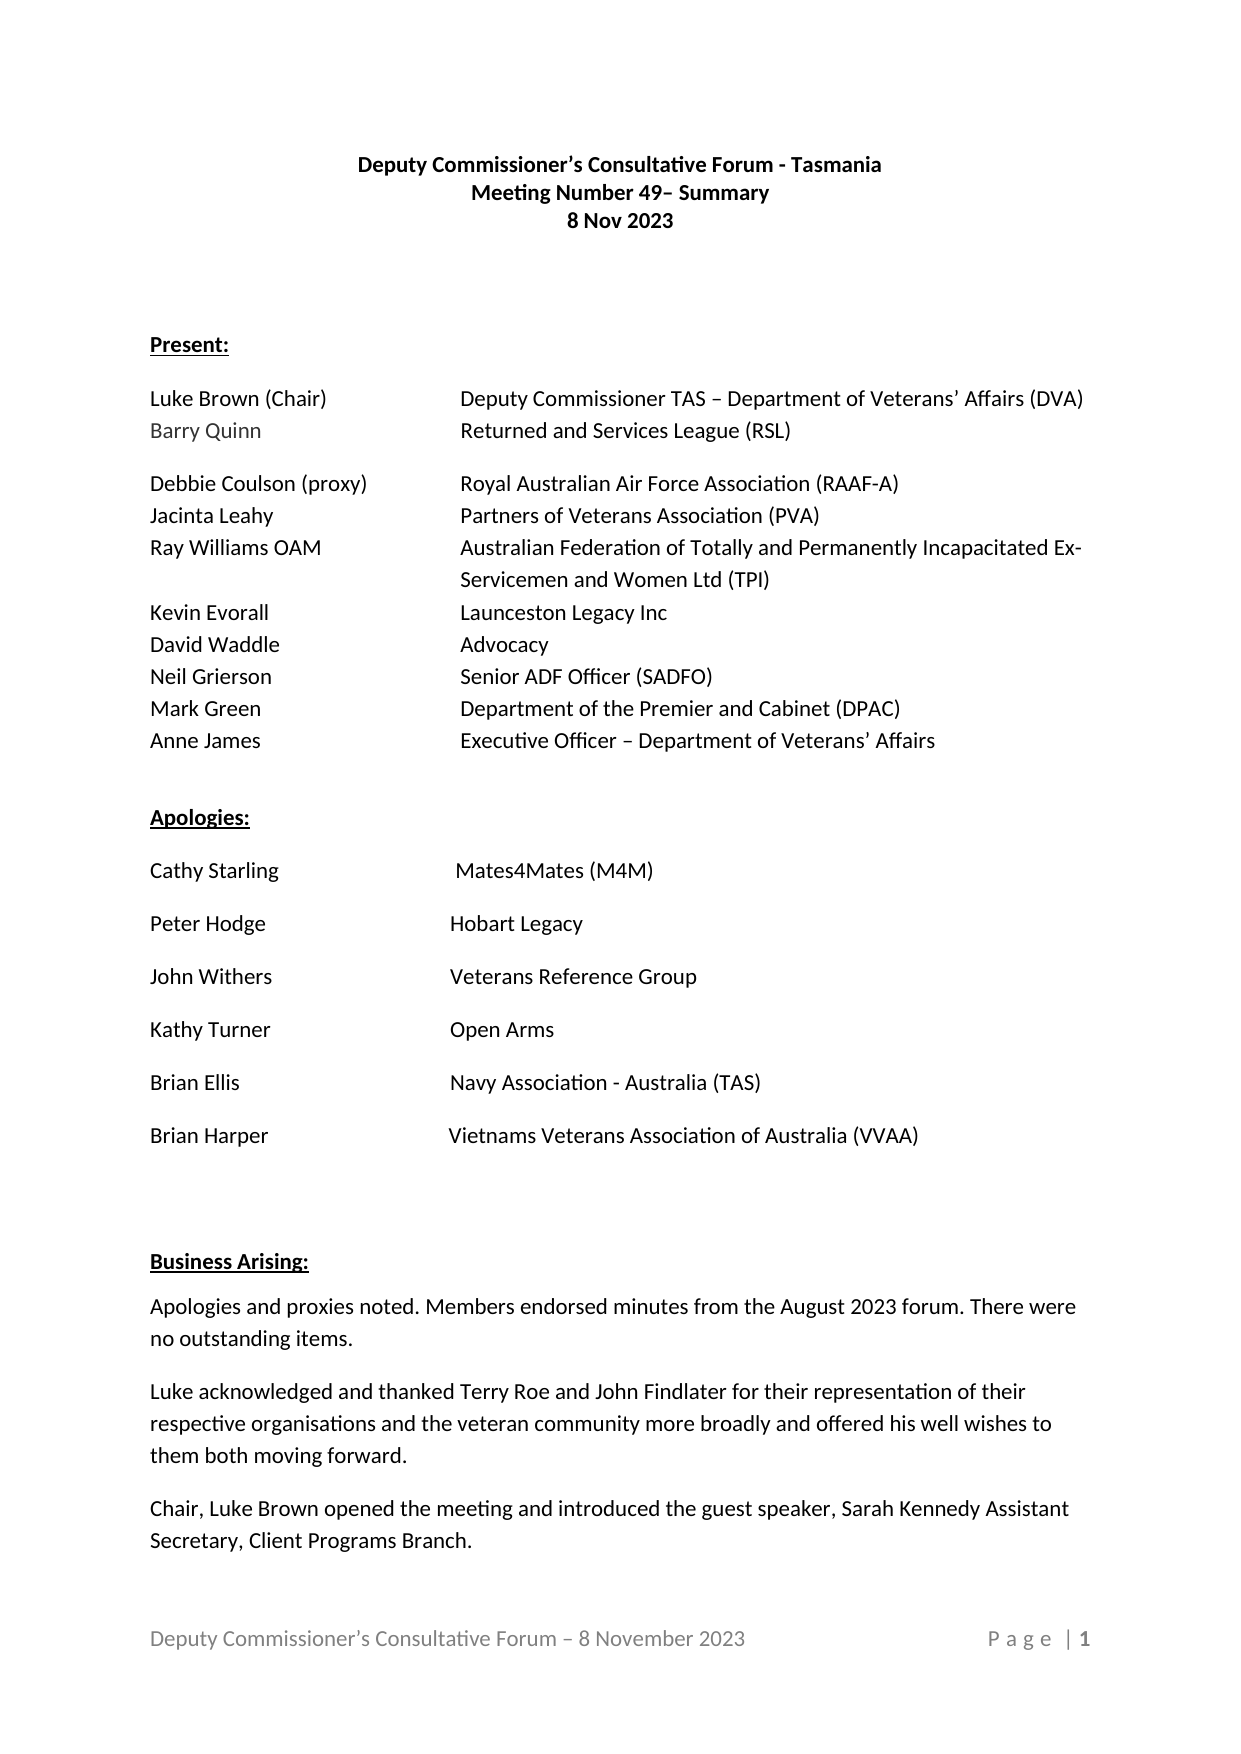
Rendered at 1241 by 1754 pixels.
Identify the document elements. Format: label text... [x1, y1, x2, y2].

text Luke Brown (Chair) Deputy Commissioner TAS – Department of Veterans’ Affairs (DVA) [150, 384, 1090, 412]
text Luke acknowledged and thanked Terry Roe and John Findlater for their representation of their respective organisations and the veteran community more broadly and offered his well wishes to them both moving forward. [150, 1377, 1090, 1469]
text John Withers Veterans Reference Group [150, 962, 1090, 990]
text Mark Green Department of the Premier and Cabinet (DPAC) [150, 694, 1090, 722]
text Barry Quinn Returned and Services League (RSL) [150, 416, 1090, 444]
subtitle Meeting Number 49– Summary [150, 178, 1090, 206]
subtitle Deputy Commissioner’s Consultative Forum - Tasmania [150, 150, 1090, 178]
text Jacinta Leahy Partners of Veterans Association (PVA) [150, 501, 1141, 529]
text Kevin Evorall Launceston Legacy Inc [150, 598, 1141, 626]
text Brian Ellis Navy Association - Australia (TAS) [150, 1068, 1090, 1096]
text Business Arising: [150, 1247, 1090, 1275]
text Apologies: [150, 803, 1090, 831]
text Anne James Executive Officer – Department of Veterans’ Affairs [150, 726, 1090, 754]
text David Waddle Advocacy [150, 630, 1141, 658]
text Cathy Starling Mates4Mates (M4M) [150, 856, 1090, 884]
text Ray Williams OAM Australian Federation of Totally and Permanently Incapacitated Ex-Servicemen and Women Ltd (TPI) [150, 533, 1090, 593]
subtitle 8 Nov 2023 [150, 206, 1090, 234]
text Peter Hodge Hobart Legacy [150, 909, 1090, 937]
text Neil Grierson Senior ADF Officer (SADFO) [150, 662, 1090, 690]
text Kathy Turner Open Arms [150, 1015, 1090, 1043]
text Brian Harper Vietnams Veterans Association of Australia (VVAA) [150, 1121, 1090, 1149]
text Apologies and proxies noted. Members endorsed minutes from the August 2023 forum. There were no outstanding items. [150, 1292, 1090, 1352]
text Present: [150, 331, 1117, 359]
text Debbie Coulson (proxy) Royal Australian Air Force Association (RAAF-A) [150, 469, 1090, 497]
text Chair, Luke Brown opened the meeting and introduced the guest speaker, Sarah Kennedy Assistant Secretary, Client Programs Branch. [150, 1494, 1090, 1554]
